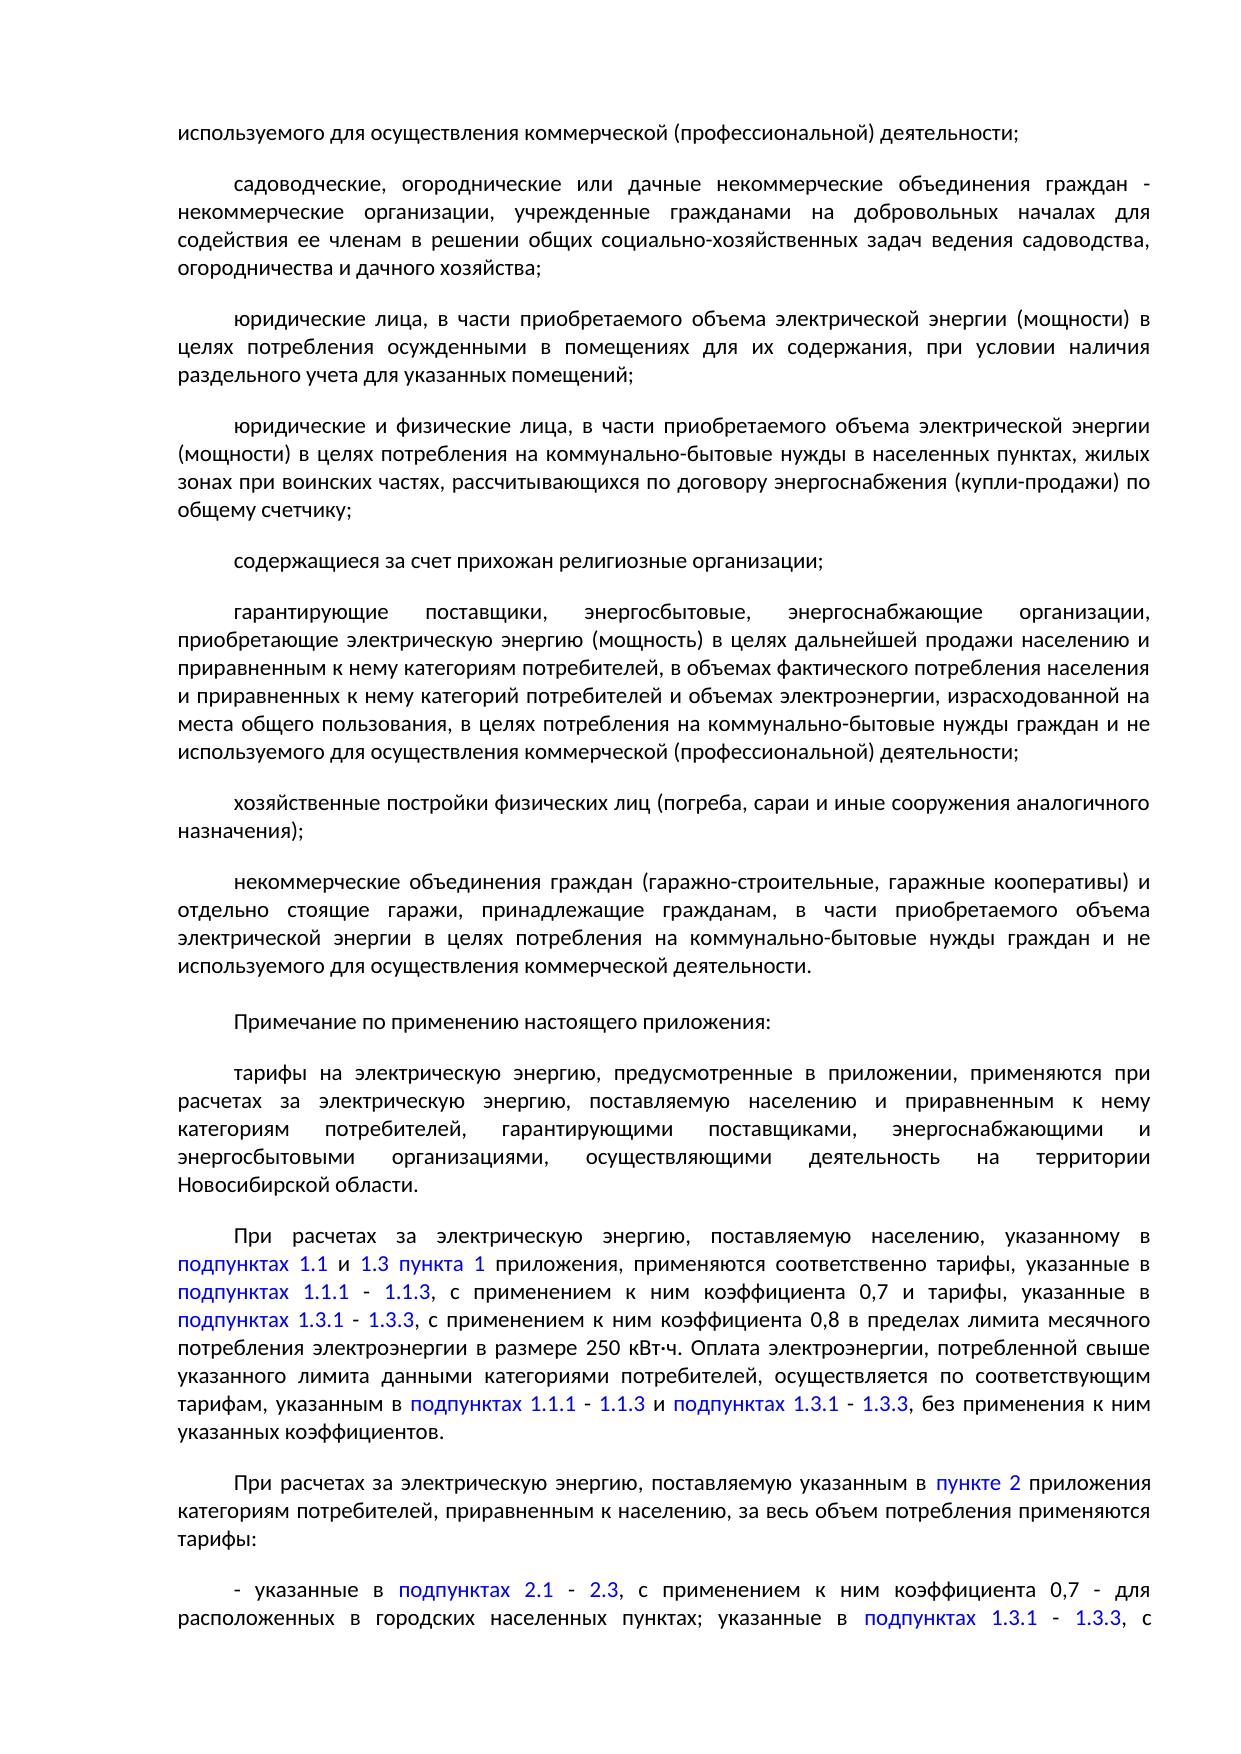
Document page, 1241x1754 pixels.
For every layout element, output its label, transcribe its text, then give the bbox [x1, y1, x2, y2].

text юридические лица, в части приобретаемого объема электрической энергии (мощности) в целях потребления осужденными в помещениях для их содержания, при условии наличия раздельного учета для указанных помещений; [177, 304, 1152, 388]
text Примечание по применению настоящего приложения: [177, 1007, 1152, 1035]
text содержащиеся за счет прихожан религиозные организации; [177, 546, 1152, 574]
text При расчетах за электрическую энергию, поставляемую указанным в пункте 2 приложения категориям потребителей, приравненным к населению, за весь объем потребления применяются тарифы: [177, 1468, 1152, 1552]
text юридические и физические лица, в части приобретаемого объема электрической энергии (мощности) в целях потребления на коммунально-бытовые нужды в населенных пунктах, жилых зонах при воинских частях, рассчитывающихся по договору энергоснабжения (купли-продажи) по общему счетчику; [177, 411, 1152, 523]
text хозяйственные постройки физических лиц (погреба, сараи и иные сооружения аналогичного назначения); [177, 788, 1152, 844]
text садоводческие, огороднические или дачные некоммерческие объединения граждан - некоммерческие организации, учрежденные гражданами на добровольных началах для содействия ее членам в решении общих социально-хозяйственных задач ведения садоводства, огородничества и дачного хозяйства; [177, 169, 1152, 281]
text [177, 1575, 1152, 1631]
text гарантирующие поставщики, энергосбытовые, энергоснабжающие организации, приобретающие электрическую энергию (мощность) в целях дальнейшей продажи населению и приравненным к нему категориям потребителей, в объемах фактического потребления населения и приравненных к нему категорий потребителей и объемах электроэнергии, израсходованной на места общего пользования, в целях потребления на коммунально-бытовые нужды граждан и не используемого для осуществления коммерческой (профессиональной) деятельности; [177, 597, 1152, 765]
text При расчетах за электрическую энергию, поставляемую населению, указанному в подпунктах 1.1 и 1.3 пункта 1 приложения, применяются соответственно тарифы, указанные в подпунктах 1.1.1 - 1.1.3, с применением к ним коэффициента 0,7 и тарифы, указанные в подпунктах 1.3.1 - 1.3.3, с применением к ним коэффициента 0,8 в пределах лимита месячного потребления электроэнергии в размере 250 кВт·ч. Оплата электроэнергии, потребленной свыше указанного лимита данными категориями потребителей, осуществляется по соответствующим тарифам, указанным в подпунктах 1.1.1 - 1.1.3 и подпунктах 1.3.1 - 1.3.3, без применения к ним указанных коэффициентов. [177, 1221, 1152, 1445]
text тарифы на электрическую энергию, предусмотренные в приложении, применяются при расчетах за электрическую энергию, поставляемую населению и приравненным к нему категориям потребителей, гарантирующими поставщиками, энергоснабжающими и энергосбытовыми организациями, осуществляющими деятельность на территории Новосибирской области. [177, 1058, 1152, 1198]
text некоммерческие объединения граждан (гаражно-строительные, гаражные кооперативы) и отдельно стоящие гаражи, принадлежащие гражданам, в части приобретаемого объема электрической энергии в целях потребления на коммунально-бытовые нужды граждан и не используемого для осуществления коммерческой деятельности. [177, 867, 1152, 979]
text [177, 118, 1152, 146]
